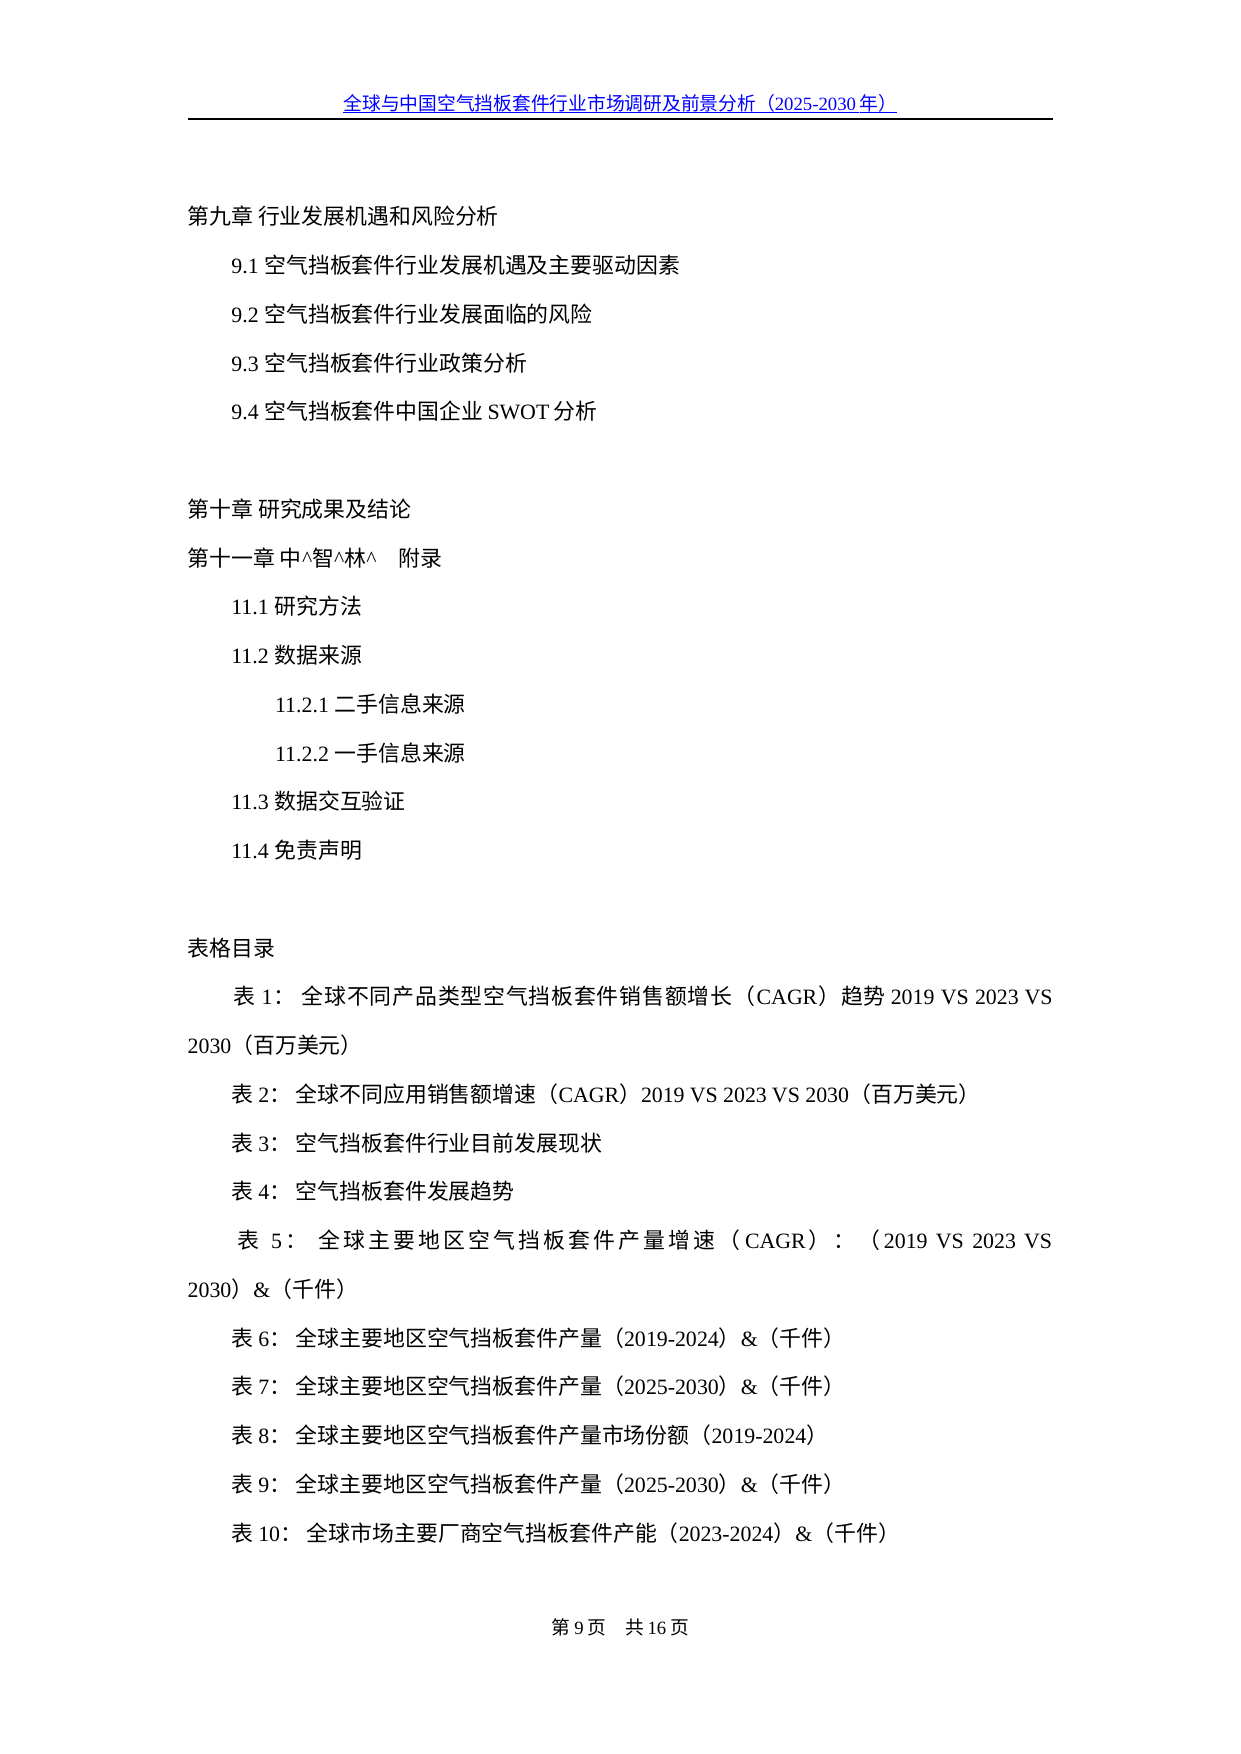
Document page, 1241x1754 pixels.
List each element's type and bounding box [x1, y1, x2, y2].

text [187, 150, 1053, 1548]
